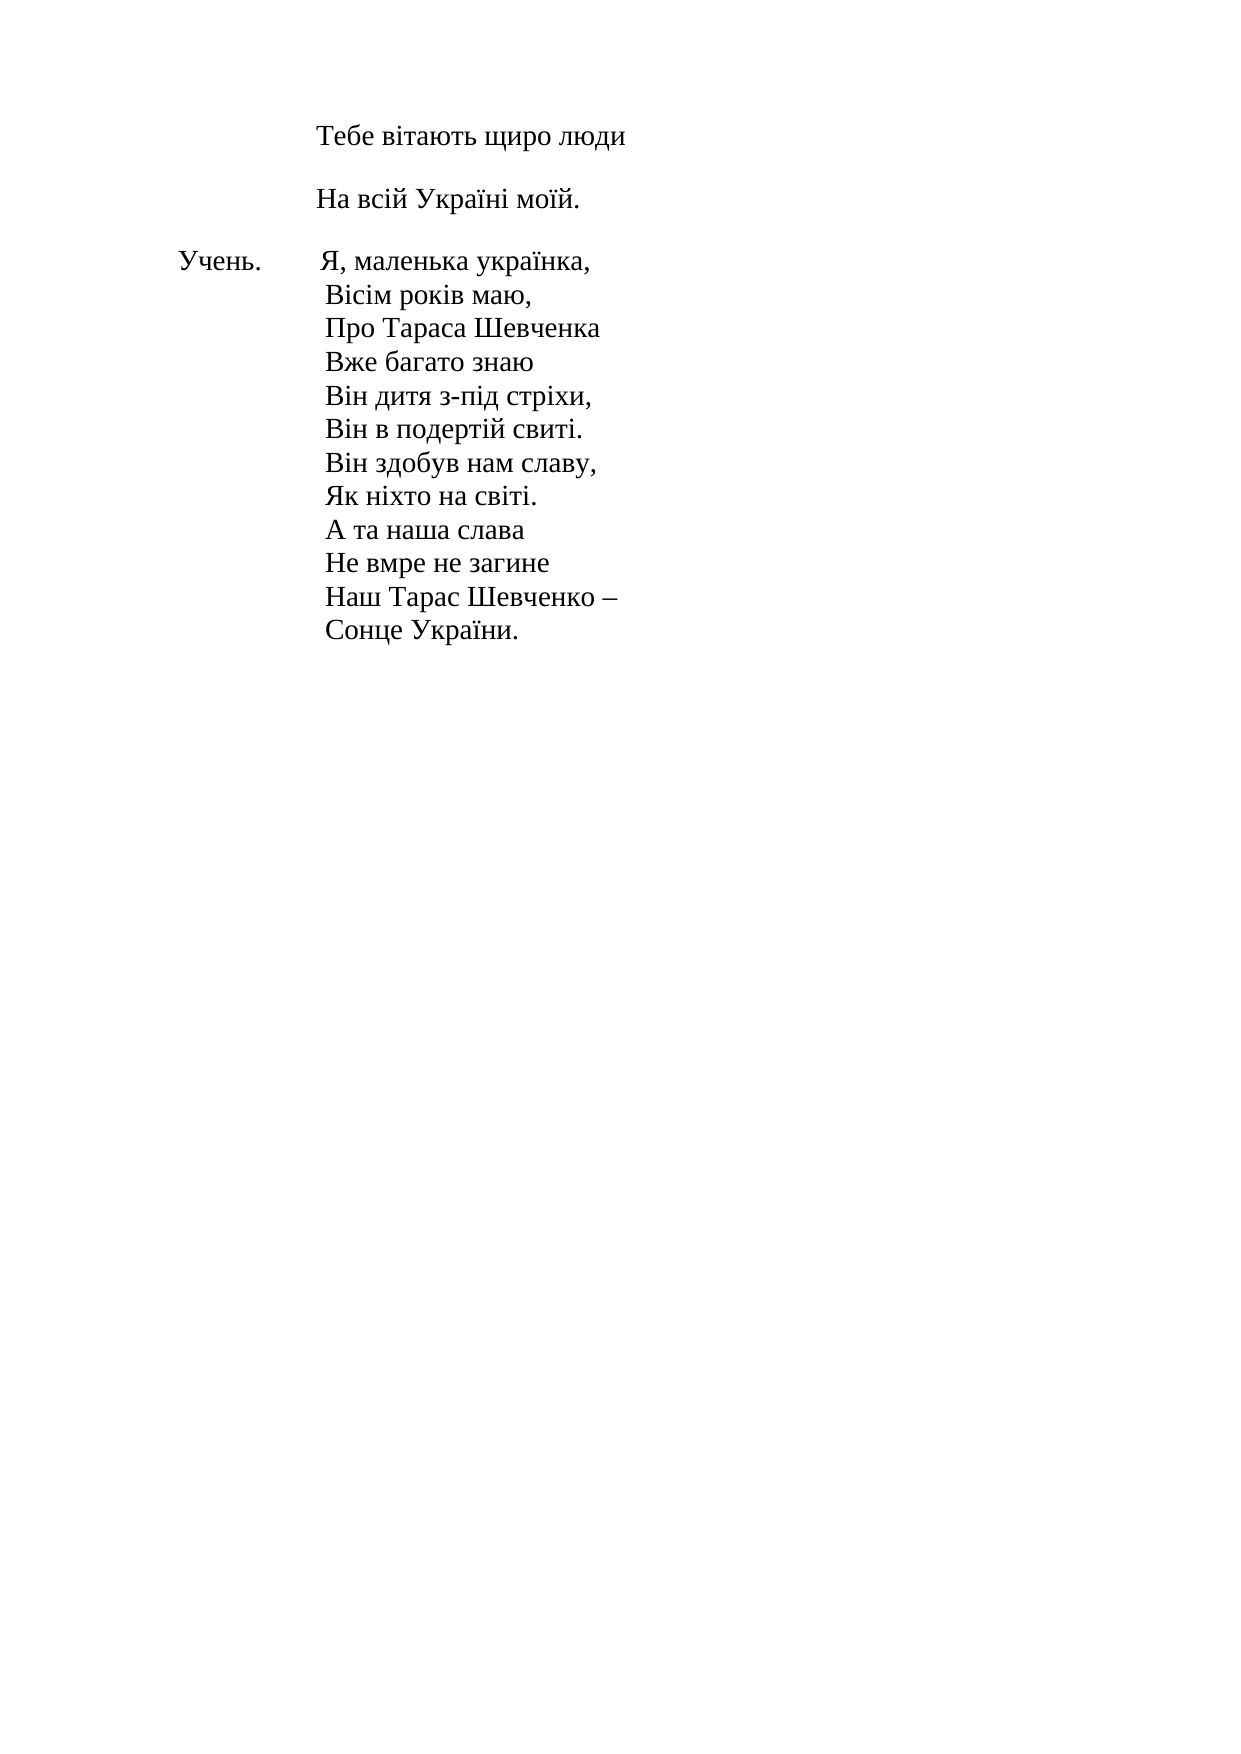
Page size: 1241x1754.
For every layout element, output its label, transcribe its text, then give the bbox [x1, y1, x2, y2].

text Він дитя з-під стріхи, [251, 378, 1152, 411]
text Про Тараса Шевченка [325, 311, 1152, 344]
text Тебе вітають щиро люди [177, 118, 1152, 152]
text Як ніхто на світі. [251, 478, 1152, 512]
text Він здобув нам славу, [251, 445, 1152, 478]
text На всій Україні моїй. [177, 181, 1152, 214]
text Учень. Я, маленька українка, [177, 243, 1152, 277]
text Не вмре не загине [251, 545, 1152, 579]
text Вісім років маю, [325, 277, 1152, 311]
text Сонце України. [251, 612, 1152, 646]
text А та наша слава [251, 512, 1152, 545]
text Наш Тарас Шевченко – [325, 579, 1152, 612]
text Він в подертій свиті. [251, 411, 1152, 445]
text Вже багато знаю [251, 344, 1152, 378]
